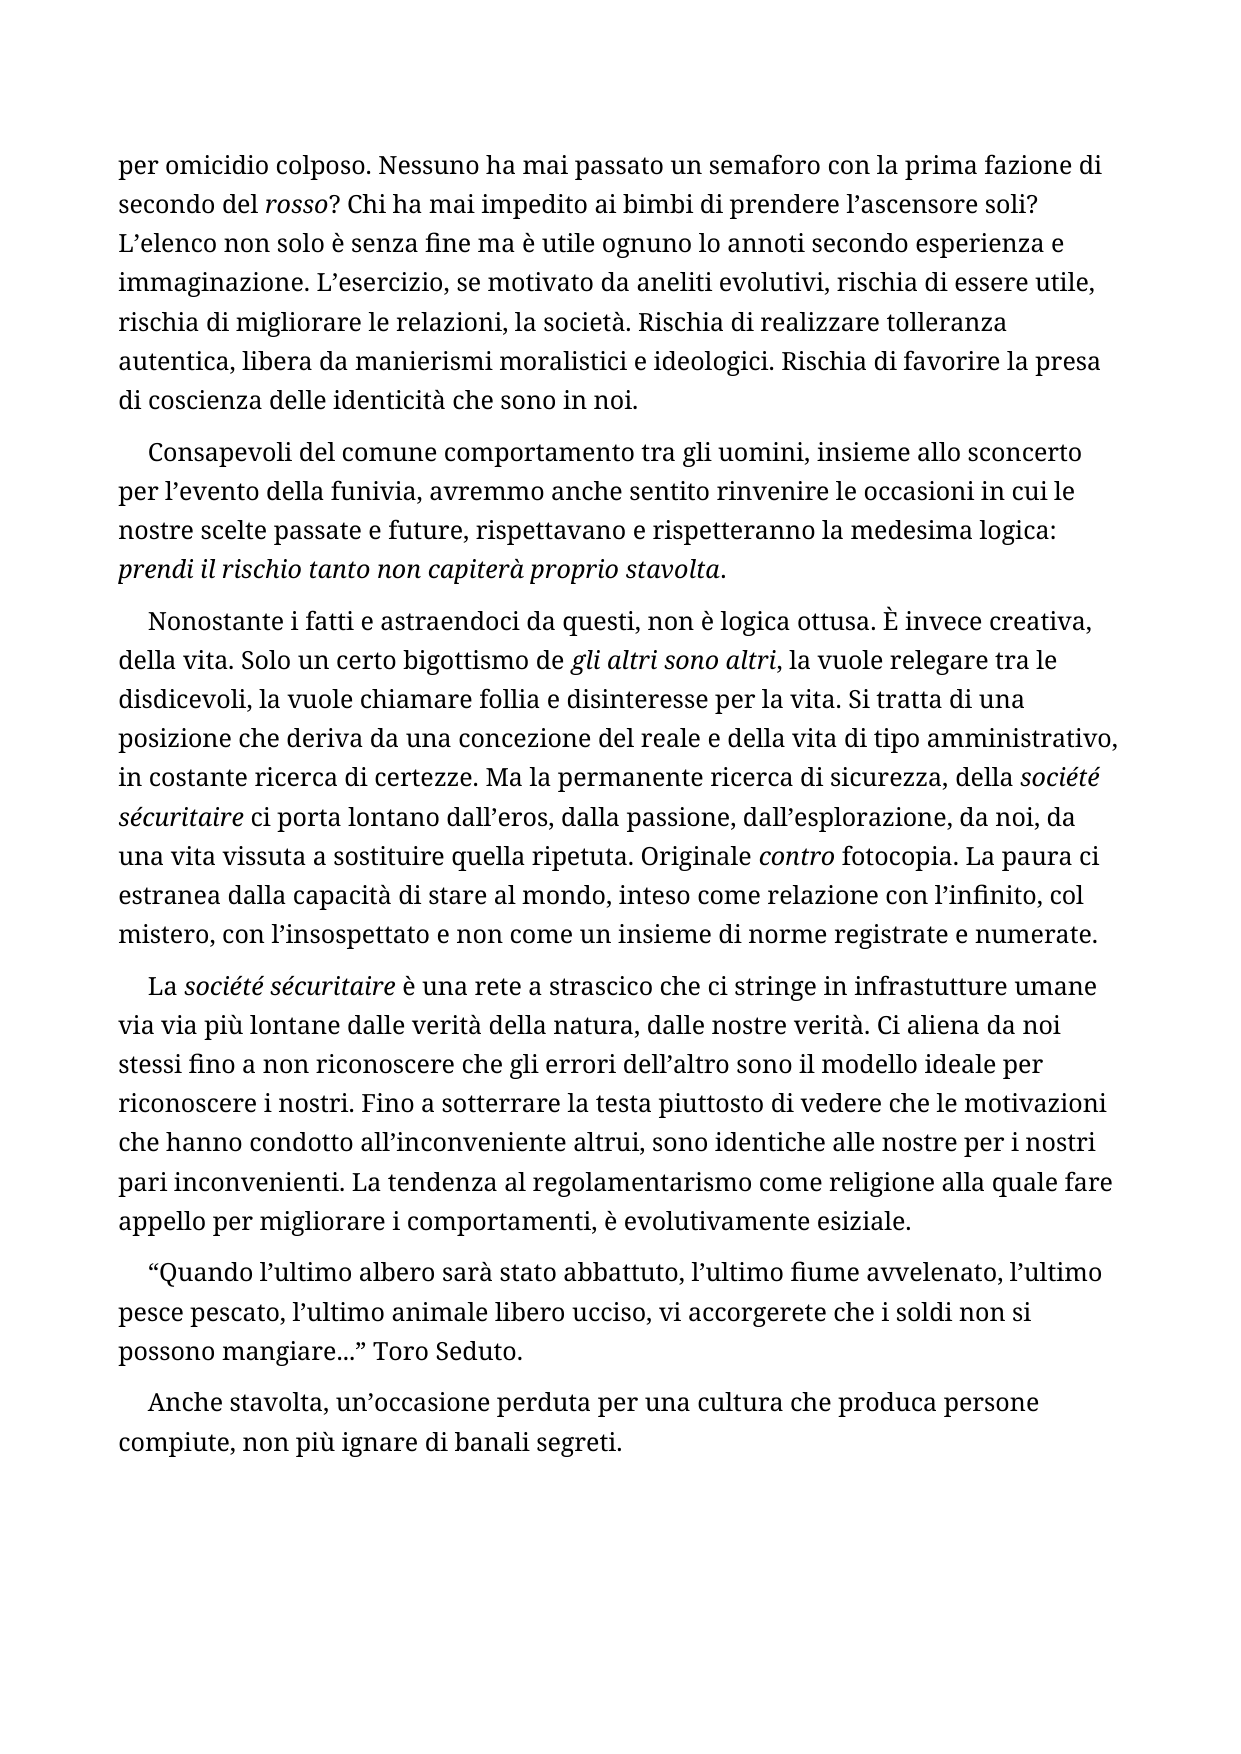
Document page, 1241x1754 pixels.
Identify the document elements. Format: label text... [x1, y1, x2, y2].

text Anche stavolta, un’occasione perduta per una cultura che produca persone compiute, non più ignare di banali segreti. [118, 1385, 1122, 1458]
text Nonostante i fatti e astraendoci da questi, non è logica ottusa. È invece creativa, della vita. Solo un certo bigottismo de gli altri sono altri, la vuole relegare tra le disdicevoli, la vuole chiamare follia e disinteresse per la vita. Si tratta di una posizione che deriva da una concezione del reale e della vita di tipo amministrativo, in costante ricerca di certezze. Ma la permanente ricerca di sicurezza, della société sécuritaire ci porta lontano dall’eros, dalla passione, dall’esplorazione, da noi, da una vita vissuta a sostituire quella ripetuta. Originale contro fotocopia. La paura ci estranea dalla capacità di stare al mondo, inteso come relazione con l’infinito, col mistero, con l’insospettato e non come un insieme di norme registrate e numerate. [118, 603, 1122, 951]
text Consapevoli del comune comportamento tra gli uomini, insieme allo sconcerto per l’evento della funivia, avremmo anche sentito rinvenire le occasioni in cui le nostre scelte passate e future, rispettavano e rispetteranno la medesima logica: prendi il rischio tanto non capiterà proprio stavolta. [118, 434, 1122, 586]
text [118, 148, 1122, 417]
text La société sécuritaire è una rete a strascico che ci stringe in infrastutture umane via via più lontane dalle verità della natura, dalle nostre verità. Ci aliena da noi stessi fino a non riconoscere che gli errori dell’altro sono il modello ideale per riconoscere i nostri. Fino a sotterrare la testa piuttosto di vedere che le motivazioni che hanno condotto all’inconveniente altrui, sono identiche alle nostre per i nostri pari inconvenienti. La tendenza al regolamentarismo come religione alla quale fare appello per migliorare i comportamenti, è evolutivamente esiziale. [118, 968, 1122, 1237]
text “Quando l’ultimo albero sarà stato abbattuto, l’ultimo fiume avvelenato, l’ultimo pesce pescato, l’ultimo animale libero ucciso, vi accorgerete che i soldi non si possono mangiare...” Toro Seduto. [118, 1255, 1122, 1367]
